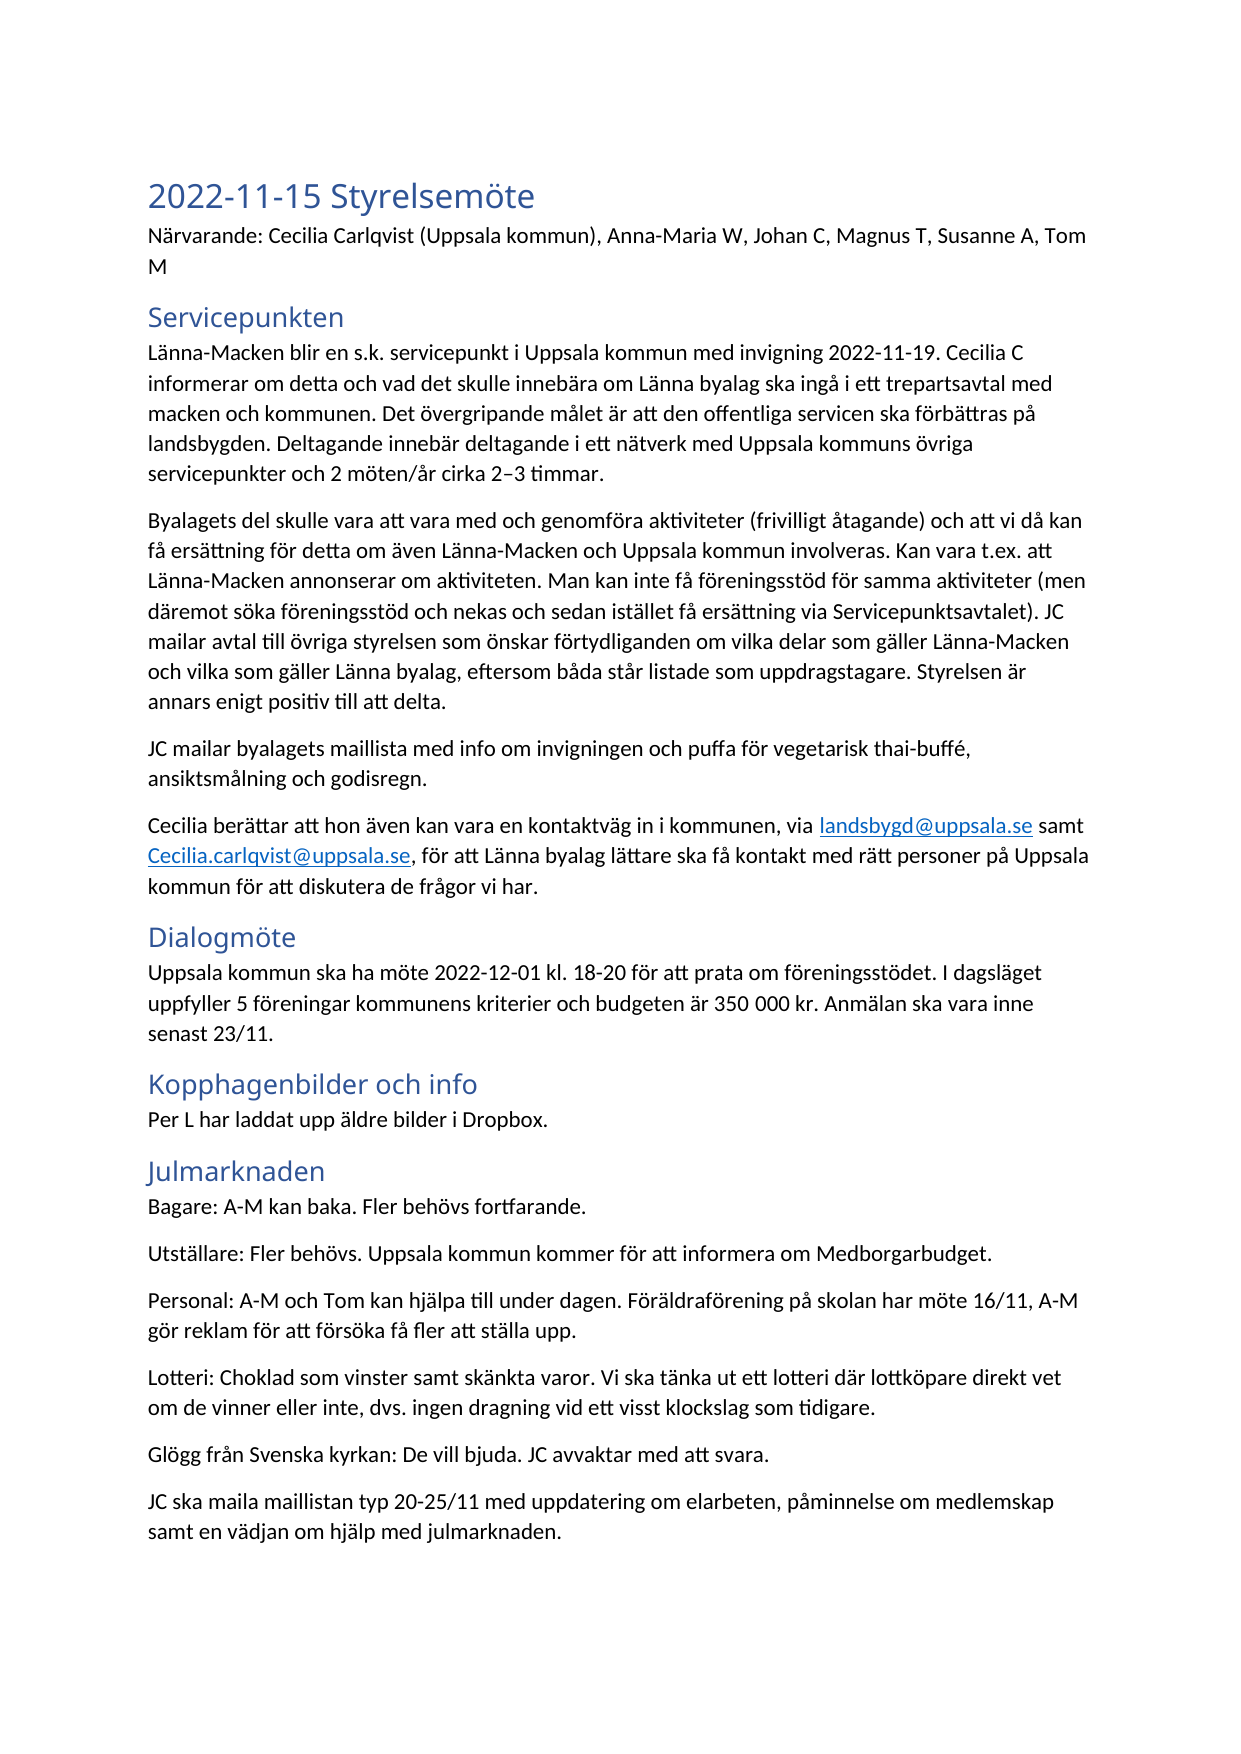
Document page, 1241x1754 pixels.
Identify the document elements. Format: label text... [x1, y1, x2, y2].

text Glögg från Svenska kyrkan: De vill bjuda. JC avvaktar med att svara. [148, 1440, 1093, 1468]
subtitle Julmarknaden [148, 1152, 1093, 1189]
text Länna-Macken blir en s.k. servicepunkt i Uppsala kommun med invigning 2022-11-19. Cecilia C informerar om detta och vad det skulle innebära om Länna byalag ska ingå i ett trepartsavtal med macken och kommunen. Det övergripande målet är att den offentliga servicen ska förbättras på landsbygden. Deltagande innebär deltagande i ett nätverk med Uppsala kommuns övriga servicepunkter och 2 möten/år cirka 2–3 timmar. [148, 338, 1093, 487]
subtitle Kopphagenbilder och info [148, 1066, 1093, 1103]
text JC ska maila maillistan typ 20-25/11 med uppdatering om elarbeten, påminnelse om medlemskap samt en vädjan om hjälp med julmarknaden. [148, 1487, 1093, 1545]
text Lotteri: Choklad som vinster samt skänkta varor. Vi ska tänka ut ett lotteri där lottköpare direkt vet om de vinner eller inte, dvs. ingen dragning vid ett visst klockslag som tidigare. [148, 1363, 1093, 1421]
text Bagare: A-M kan baka. Fler behövs fortfarande. [148, 1192, 1093, 1220]
text Utställare: Fler behövs. Uppsala kommun kommer för att informera om Medborgarbudget. [148, 1239, 1093, 1267]
text JC mailar byalagets maillista med info om invigningen och puffa för vegetarisk thai-buffé, ansiktsmålning och godisregn. [148, 734, 1093, 792]
text Byalagets del skulle vara att vara med och genomföra aktiviteter (frivilligt åtagande) och att vi då kan få ersättning för detta om även Länna-Macken och Uppsala kommun involveras. Kan vara t.ex. att Länna-Macken annonserar om aktiviteten. Man kan inte få föreningsstöd för samma aktiviteter (men däremot söka föreningsstöd och nekas och sedan istället få ersättning via Servicepunktsavtalet). JC mailar avtal till övriga styrelsen som önskar förtydliganden om vilka delar som gäller Länna-Macken och vilka som gäller Länna byalag, eftersom båda står listade som uppdragstagare. Styrelsen är annars enigt positiv till att delta. [148, 506, 1093, 715]
text Uppsala kommun ska ha möte 2022-12-01 kl. 18-20 för att prata om föreningsstödet. I dagsläget uppfyller 5 föreningar kommunens kriterier och budgeten är 350 000 kr. Anmälan ska vara inne senast 23/11. [148, 958, 1093, 1047]
text Närvarande: Cecilia Carlqvist (Uppsala kommun), Anna-Maria W, Johan C, Magnus T, Susanne A, Tom M [148, 222, 1093, 280]
subtitle 2022-11-15 Styrelsemöte [148, 173, 1093, 218]
subtitle Servicepunkten [148, 299, 1093, 336]
text Per L har laddat upp äldre bilder i Dropbox. [148, 1106, 1093, 1133]
subtitle Dialogmöte [148, 919, 1093, 956]
text Personal: A-M och Tom kan hjälpa till under dagen. Föräldraförening på skolan har möte 16/11, A-M gör reklam för att försöka få fler att ställa upp. [148, 1286, 1093, 1344]
text Cecilia berättar att hon även kan vara en kontaktväg in i kommunen, via landsbygd@uppsala.se samt Cecilia.carlqvist@uppsala.se, för att Länna byalag lättare ska få kontakt med rätt personer på Uppsala kommun för att diskutera de frågor vi har. [148, 811, 1093, 900]
